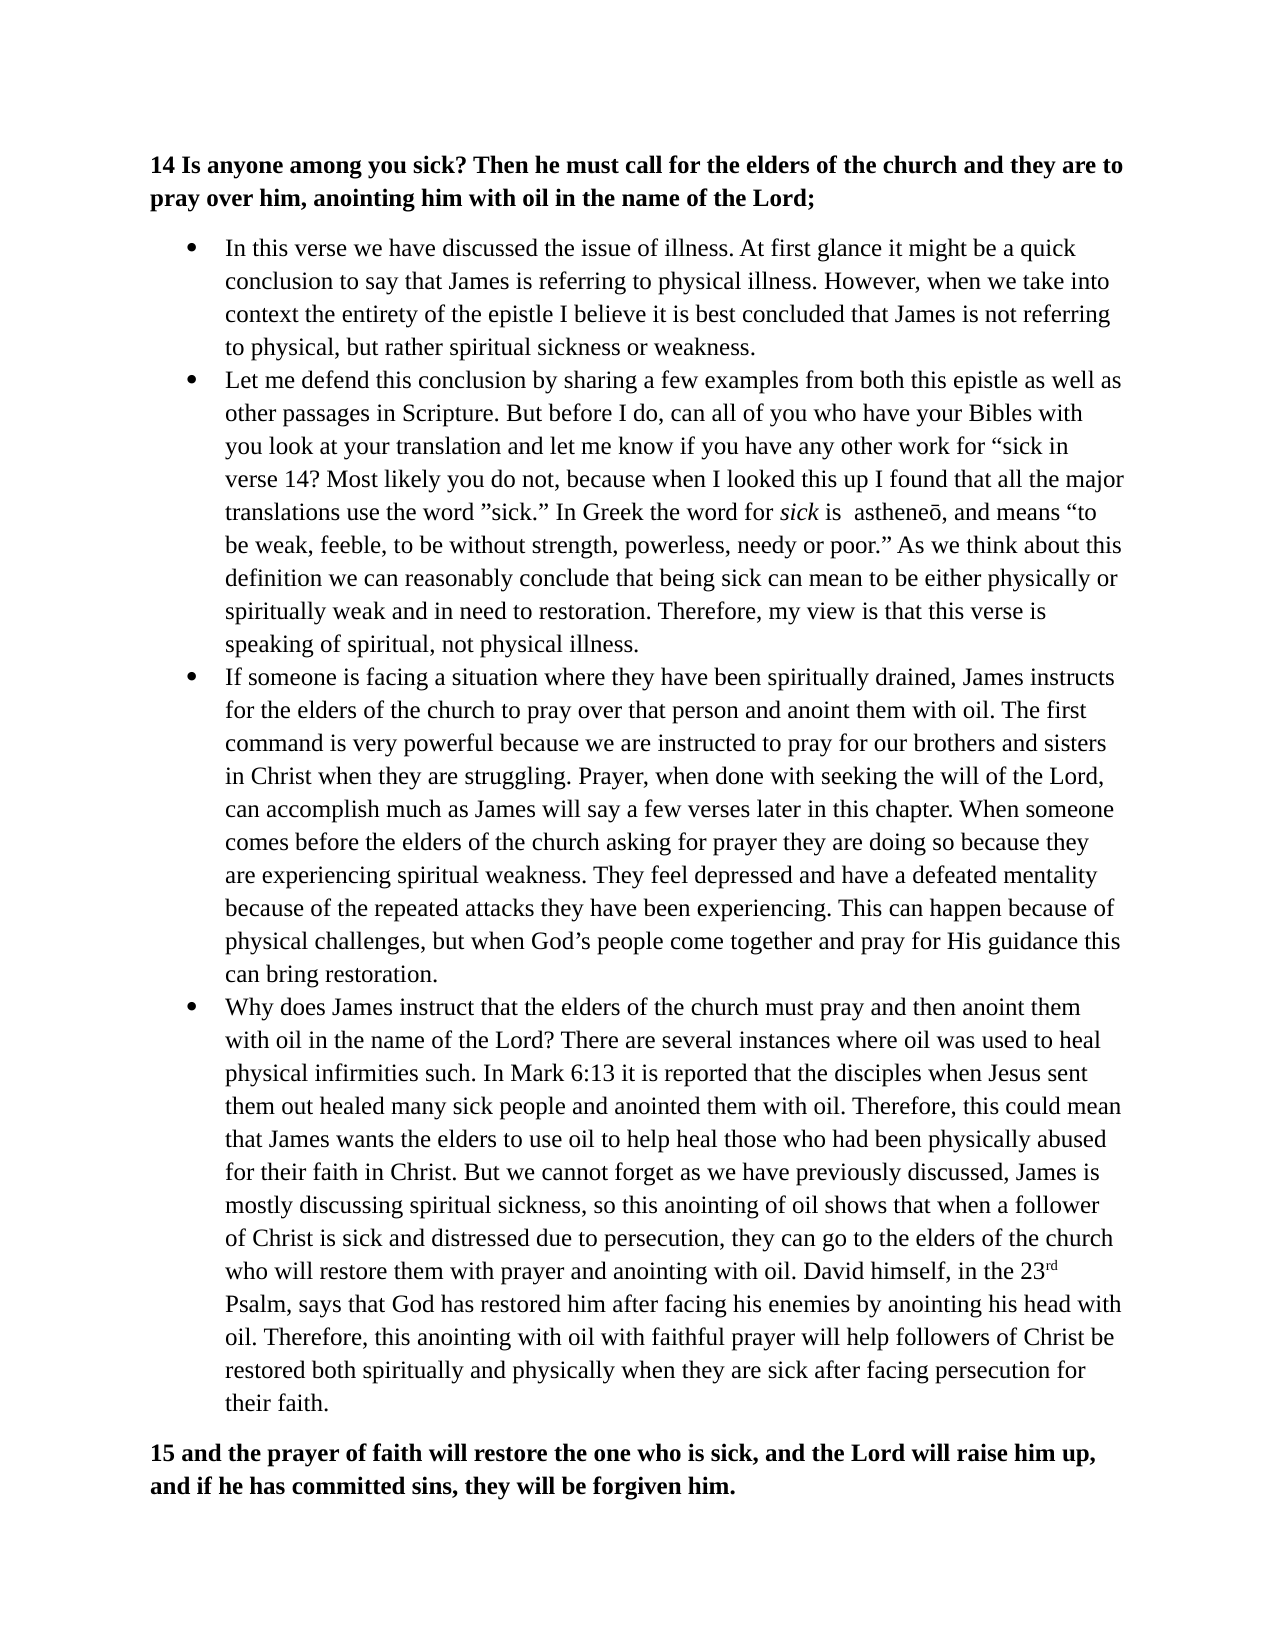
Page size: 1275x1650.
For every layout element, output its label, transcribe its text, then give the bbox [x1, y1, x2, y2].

text 15 and the prayer of faith will restore the one who is sick, and the Lord will raise him up, and if he has committed sins, they will be forgiven him. [150, 1438, 1125, 1500]
list If someone is facing a situation where they have been spiritually drained, James instructs for the elders of the church to pray over that person and anoint them with oil. The first command is very powerful because we are instructed to pray for our brothers and sisters in Christ when they are struggling. Prayer, when done with seeking the will of the Lord, can accomplish much as James will say a few verses later in this chapter. When someone comes before the elders of the church asking for prayer they are doing so because they are experiencing spiritual weakness. They feel depressed and have a defeated mentality because of the repeated attacks they have been experiencing. This can happen because of physical challenges, but when God’s people come together and pray for His guidance this can bring restoration. [187, 662, 1125, 988]
list Why does James instruct that the elders of the church must pray and then anoint them with oil in the name of the Lord? There are several instances where oil was used to heal physical infirmities such. In Mark 6:13 it is reported that the disciples when Jesus sent them out healed many sick people and anointed them with oil. Therefore, this could mean that James wants the elders to use oil to help heal those who had been physically abused for their faith in Christ. But we cannot forget as we have previously discussed, James is mostly discussing spiritual sickness, so this anointing of oil shows that when a follower of Christ is sick and distressed due to persecution, they can go to the elders of the church who will restore them with prayer and anointing with oil. David himself, in the 23rd Psalm, says that God has restored him after facing his enemies by anointing his head with oil. Therefore, this anointing with oil with faithful prayer will help followers of Christ be restored both spiritually and physically when they are sick after facing persecution for their faith. [187, 992, 1125, 1417]
list Let me defend this conclusion by sharing a few examples from both this epistle as well as other passages in Scripture. But before I do, can all of you who have your Bibles with you look at your translation and let me know if you have any other work for “sick in verse 14? Most likely you do not, because when I looked this up I found that all the major translations use the word ”sick.” In Greek the word for sick is astheneō, and means “to be weak, feeble, to be without strength, powerless, needy or poor.” As we think about this definition we can reasonably conclude that being sick can mean to be either physically or spiritually weak and in need to restoration. Therefore, my view is that this verse is speaking of spiritual, not physical illness. [187, 365, 1125, 658]
list In this verse we have discussed the issue of illness. At first glance it might be a quick conclusion to say that James is referring to physical illness. However, when we take into context the entirety of the epistle I believe it is best concluded that James is not referring to physical, but rather spiritual sickness or weakness. [187, 233, 1125, 361]
text 14 Is anyone among you sick? Then he must call for the elders of the church and they are to pray over him, anointing him with oil in the name of the Lord; [150, 150, 1125, 212]
